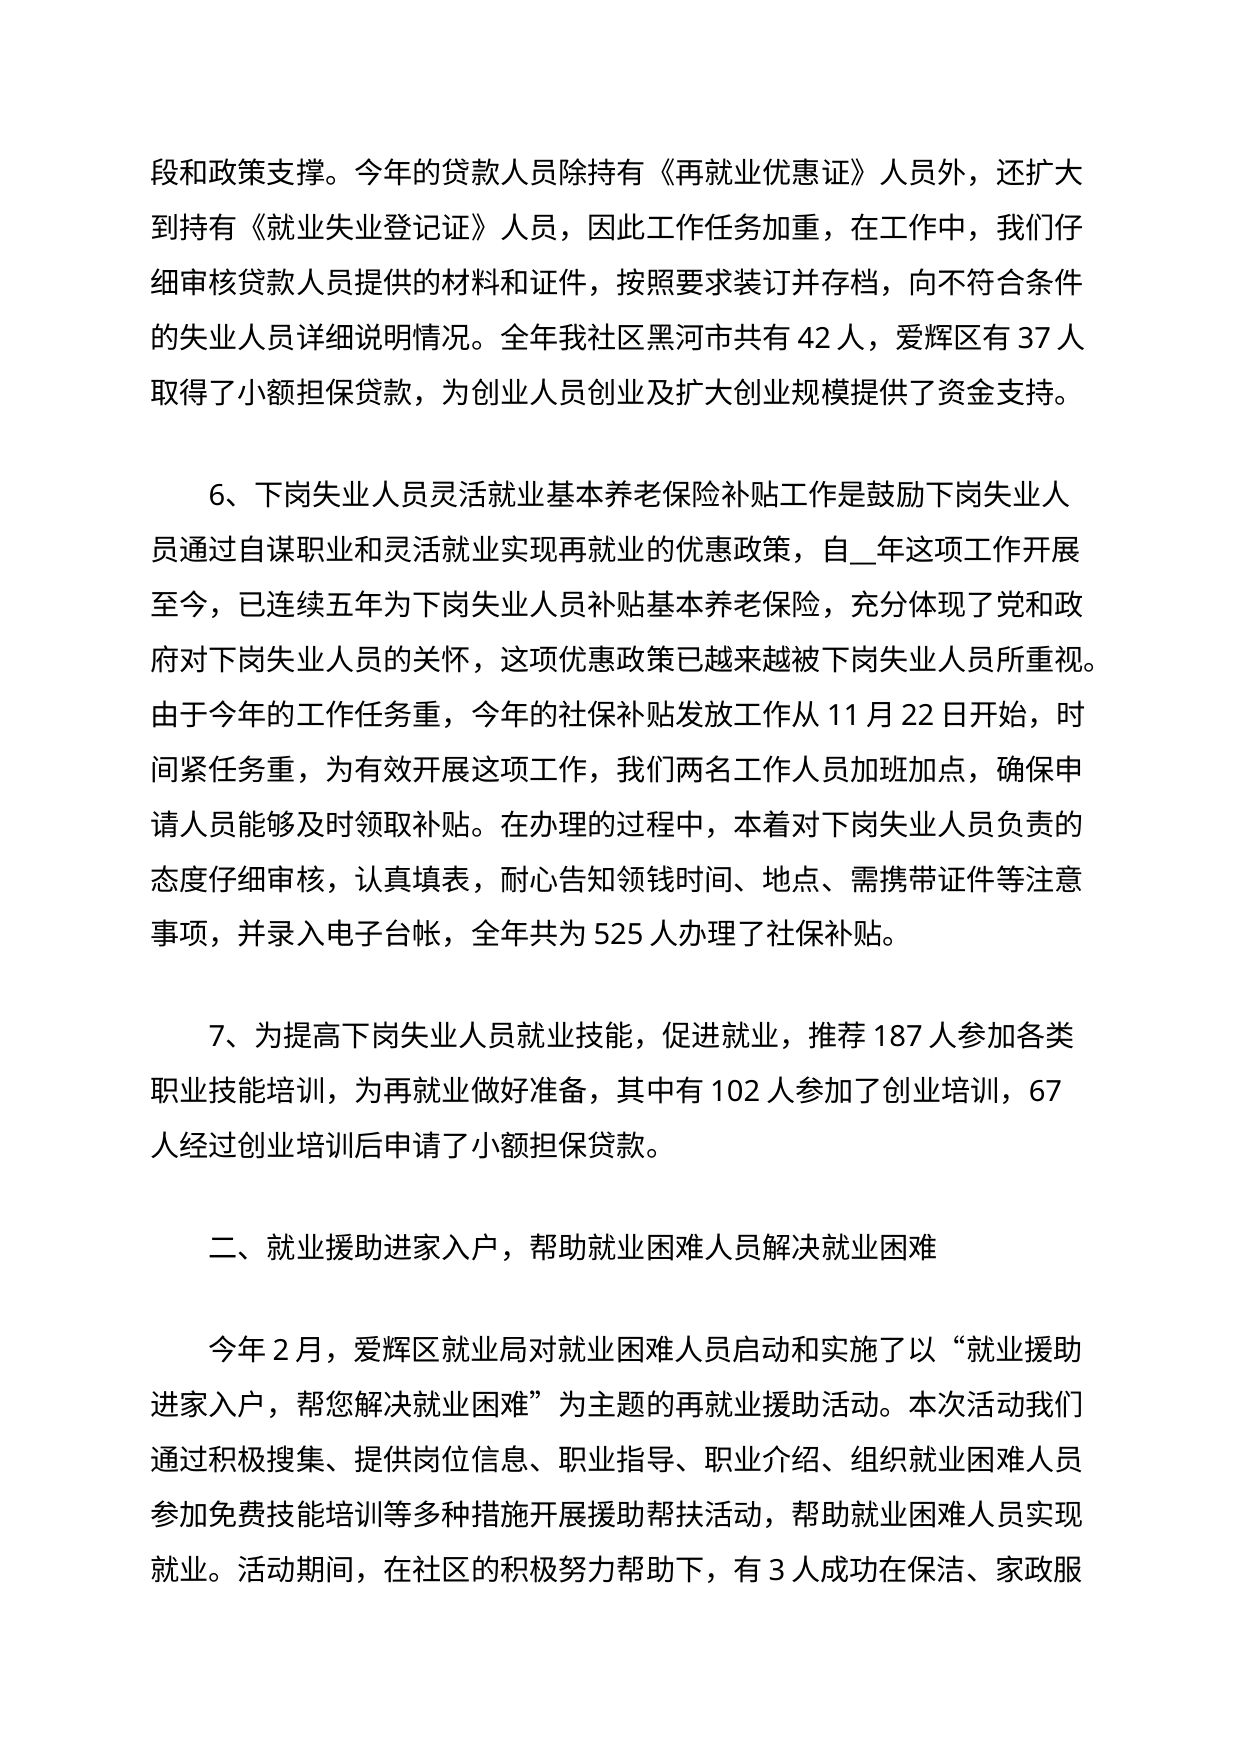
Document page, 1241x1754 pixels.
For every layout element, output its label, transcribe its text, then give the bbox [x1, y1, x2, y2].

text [150, 150, 1090, 412]
text 6、下岗失业人员灵活就业基本养老保险补贴工作是鼓励下岗失业人员通过自谋职业和灵活就业实现再就业的优惠政策，自__年这项工作开展至今，已连续五年为下岗失业人员补贴基本养老保险，充分体现了党和政府对下岗失业人员的关怀，这项优惠政策已越来越被下岗失业人员所重视。由于今年的工作任务重，今年的社保补贴发放工作从11月22日开始，时间紧任务重，为有效开展这项工作，我们两名工作人员加班加点，确保申请人员能够及时领取补贴。在办理的过程中，本着对下岗失业人员负责的态度仔细审核，认真填表，耐心告知领钱时间、地点、需携带证件等注意事项，并录入电子台帐，全年共为525人办理了社保补贴。 [150, 471, 1090, 953]
text 7、为提高下岗失业人员就业技能，促进就业，推荐187人参加各类职业技能培训，为再就业做好准备，其中有102人参加了创业培训，67人经过创业培训后申请了小额担保贷款。 [150, 1013, 1090, 1165]
text 二、就业援助进家入户，帮助就业困难人员解决就业困难 [150, 1225, 1090, 1267]
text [150, 1326, 1090, 1588]
